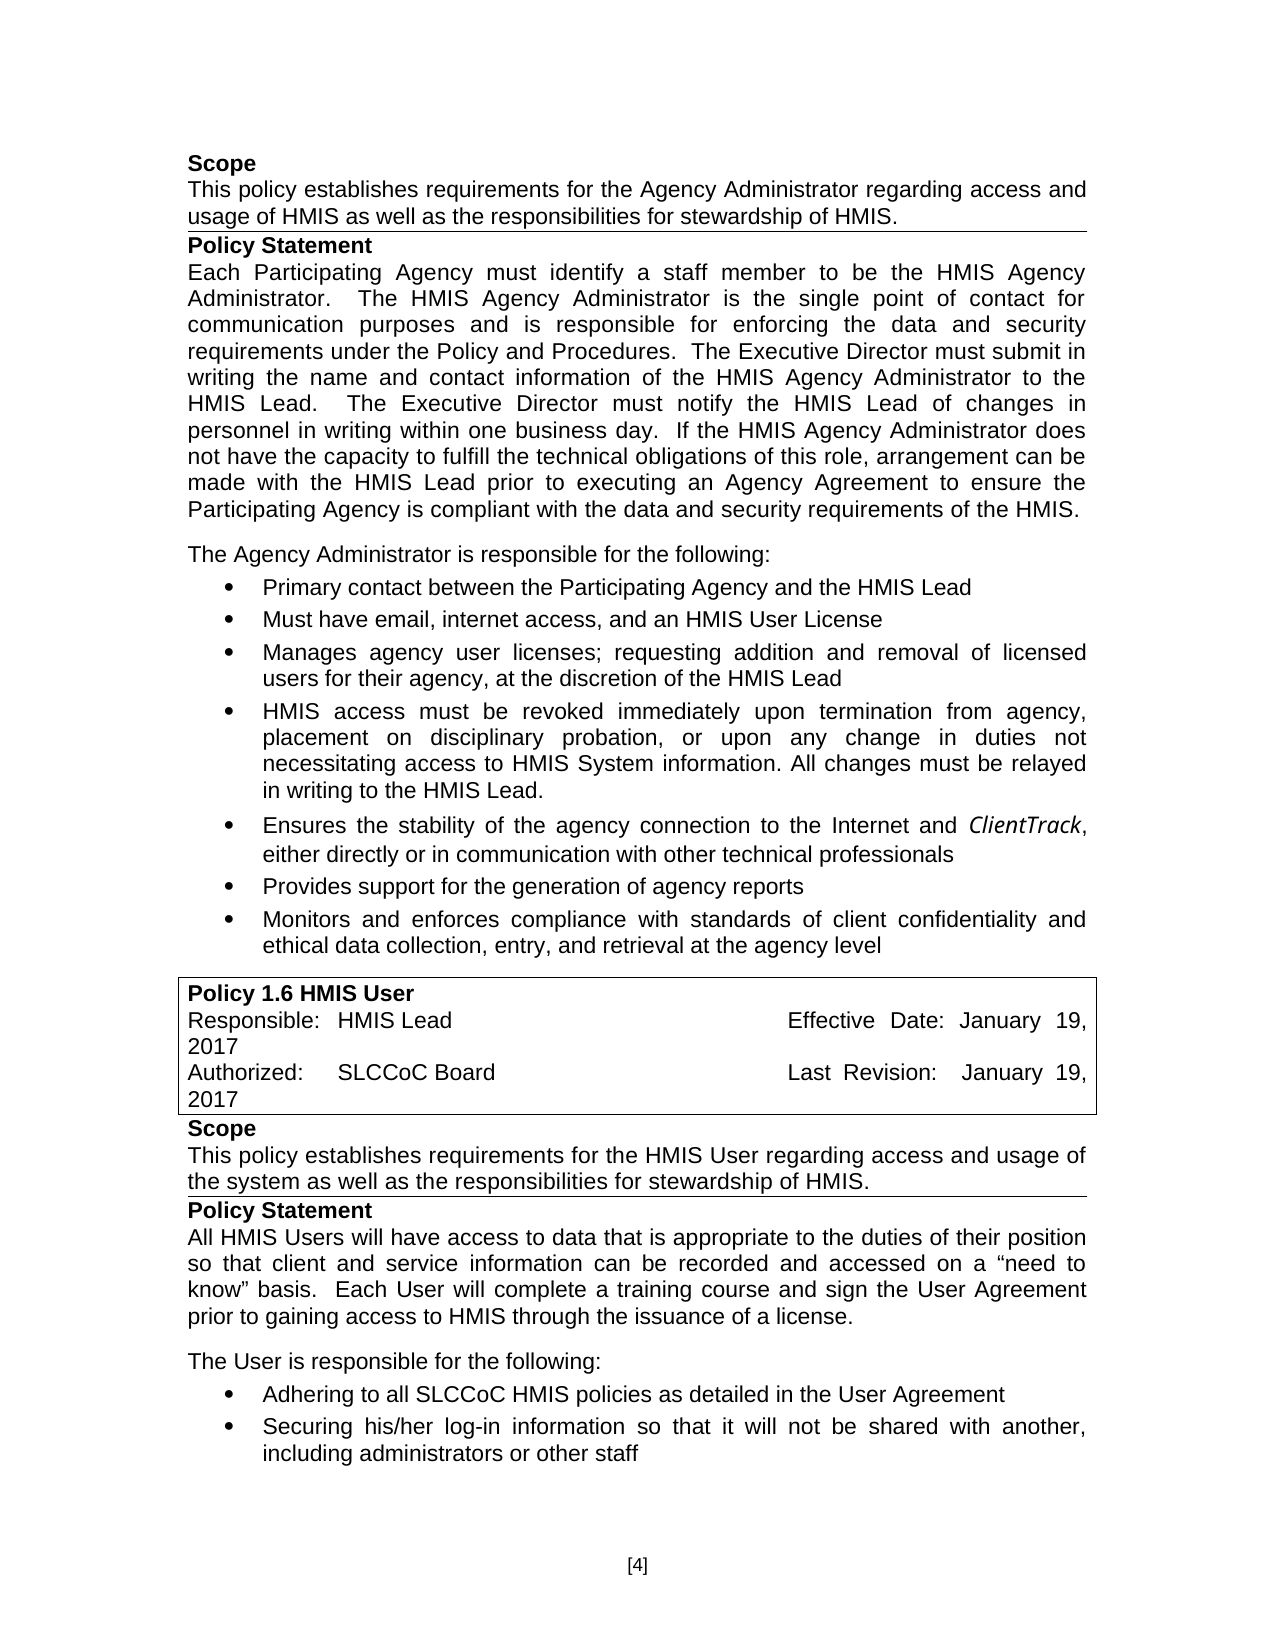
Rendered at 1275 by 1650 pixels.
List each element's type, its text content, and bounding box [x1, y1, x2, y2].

list Provides support for the generation of agency reports [225, 873, 1087, 899]
text Each Participating Agency must identify a staff member to be the HMIS Agency Administrator. The HMIS Agency Administrator is the single point of contact for communication purposes and is responsible for enforcing the data and security requirements under the Policy and Procedures. The Executive Director must submit in writing the name and contact information of the HMIS Agency Administrator to the HMIS Lead. The Executive Director must notify the HMIS Lead of changes in personnel in writing within one business day. If the HMIS Agency Administrator does not have the capacity to fulfill the technical obligations of this role, arrangement can be made with the HMIS Lead prior to executing an Agency Agreement to ensure the Participating Agency is compliant with the data and security requirements of the HMIS. [187, 258, 1087, 522]
text Policy Statement [187, 1197, 1087, 1224]
list Must have email, internet access, and an HMIS User License [225, 606, 1087, 632]
list Ensures the stability of the agency connection to the Internet and ClientTrack, either directly or in communication with other technical professionals [225, 809, 1087, 867]
text Responsible: HMIS Lead Effective Date: January 19, 2017 [187, 1007, 1087, 1056]
text This policy establishes requirements for the Agency Administrator regarding access and usage of HMIS as well as the responsibilities for stewardship of HMIS. [187, 176, 1087, 232]
text The Agency Administrator is responsible for the following: [187, 541, 1087, 567]
text Policy Statement [187, 232, 1087, 258]
list Monitors and enforces compliance with standards of client confidentiality and ethical data collection, entry, and retrieval at the agency level [225, 906, 1087, 958]
text The User is responsible for the following: [187, 1348, 1087, 1374]
list Manages agency user licenses; requesting addition and removal of licensed users for their agency, at the discretion of the HMIS Lead [225, 639, 1087, 691]
list Securing his/her log-in information so that it will not be shared with another, including administrators or other staff [225, 1413, 1087, 1466]
list HMIS access must be revoked immediately upon termination from agency, placement on disciplinary probation, or upon any change in duties not necessitating access to HMIS System information. All changes must be relayed in writing to the HMIS Lead. [225, 698, 1087, 803]
text This policy establishes requirements for the HMIS User regarding access and usage of the system as well as the responsibilities for stewardship of HMIS. [187, 1142, 1087, 1197]
text Scope [187, 150, 1087, 176]
text Authorized: SLCCoC Board Last Revision: January 19, 2017 [179, 1056, 1096, 1114]
list Primary contact between the Participating Agency and the HMIS Lead [225, 573, 1087, 600]
text All HMIS Users will have access to data that is appropriate to the duties of their position so that client and service information can be recorded and accessed on a “need to know” basis. Each User will complete a training course and sign the User Agreement prior to gaining access to HMIS through the issuance of a license. [187, 1224, 1087, 1329]
list Adhering to all SLCCoC HMIS policies as detailed in the User Agreement [225, 1381, 1087, 1407]
text Policy 1.6 HMIS User [179, 978, 1096, 1007]
text Scope [187, 1115, 1087, 1142]
